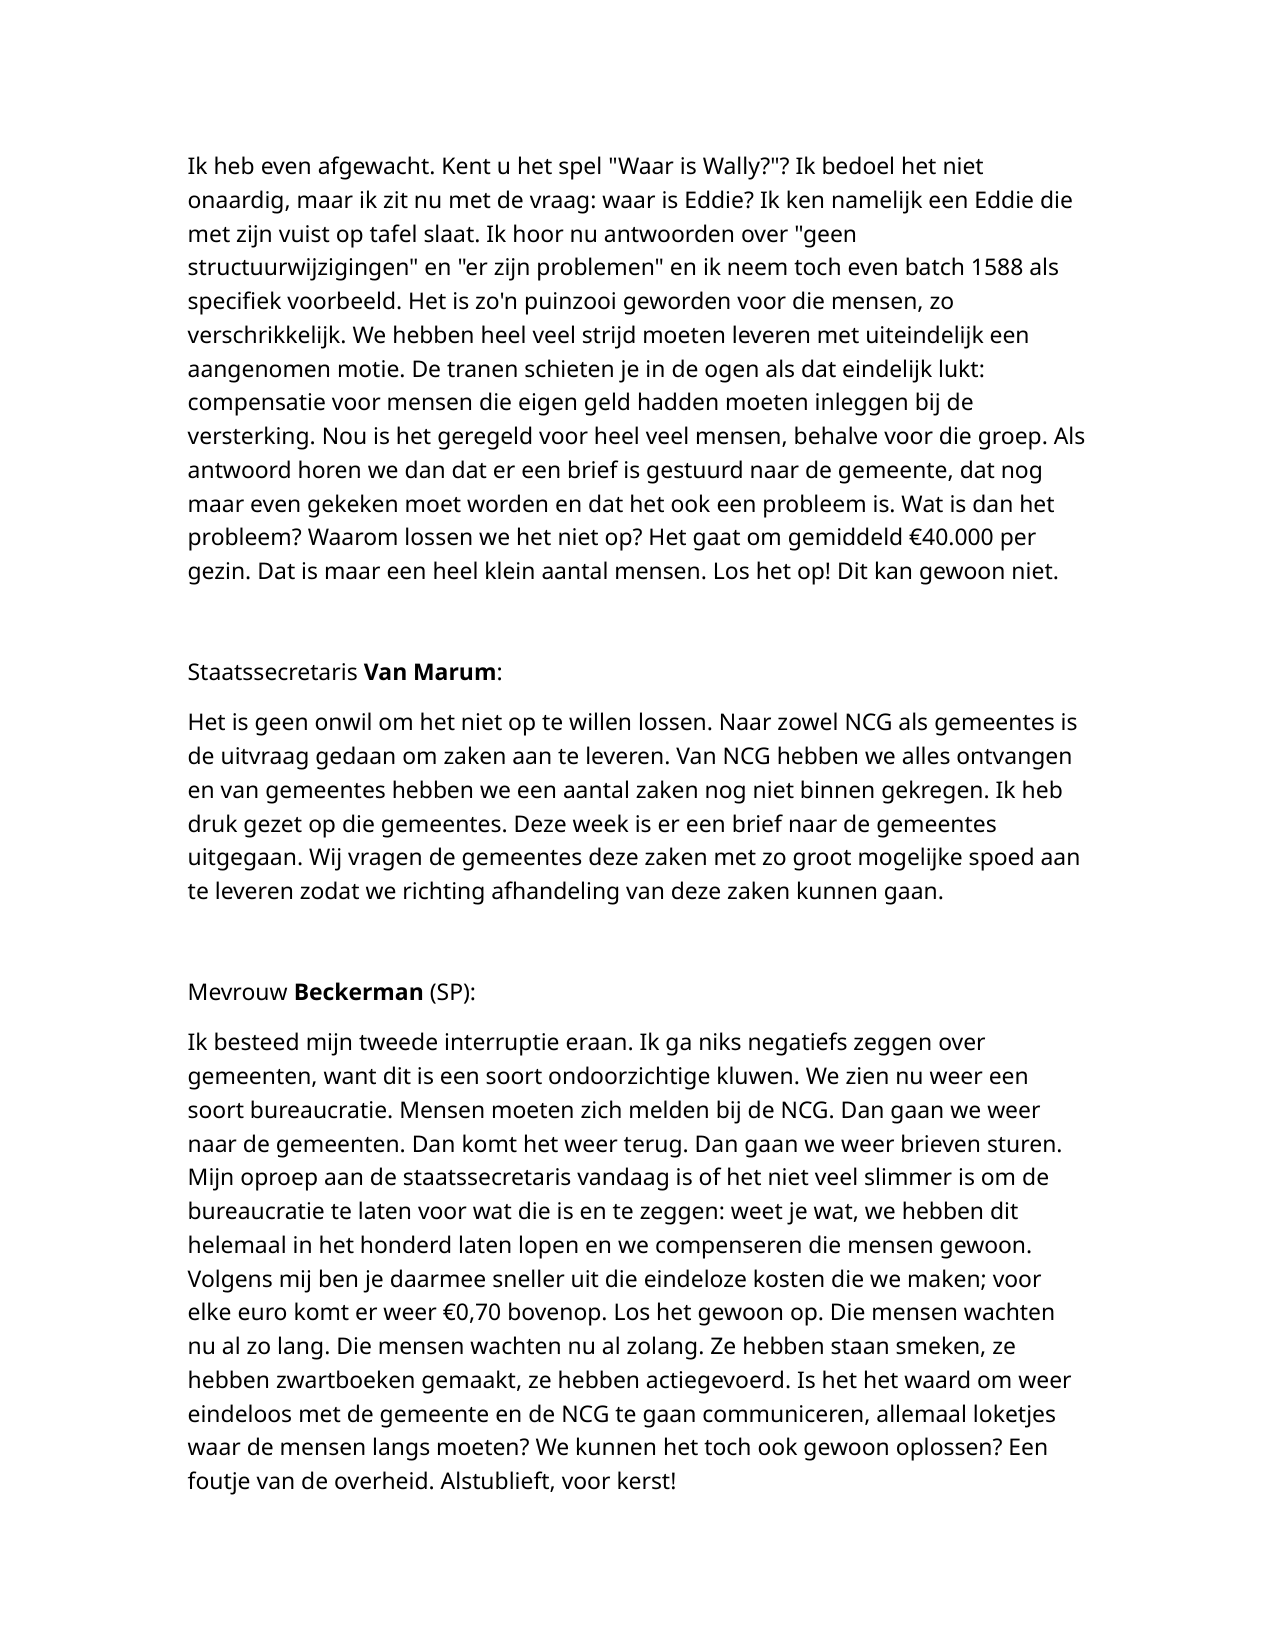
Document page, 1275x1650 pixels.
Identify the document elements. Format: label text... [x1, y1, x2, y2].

text Mevrouw Beckerman (SP): [187, 976, 1087, 1007]
text Staatssecretaris Van Marum: [187, 656, 1087, 687]
text Ik heb even afgewacht. Kent u het spel "Waar is Wally?"? Ik bedoel het niet onaardig, maar ik zit nu met de vraag: waar is Eddie? Ik ken namelijk een Eddie die met zijn vuist op tafel slaat. Ik hoor nu antwoorden over "geen structuurwijzigingen" en "er zijn problemen" en ik neem toch even batch 1588 als specifiek voorbeeld. Het is zo'n puinzooi geworden voor die mensen, zo verschrikkelijk. We hebben heel veel strijd moeten leveren met uiteindelijk een aangenomen motie. De tranen schieten je in de ogen als dat eindelijk lukt: compensatie voor mensen die eigen geld hadden moeten inleggen bij de versterking. Nou is het geregeld voor heel veel mensen, behalve voor die groep. Als antwoord horen we dan dat er een brief is gestuurd naar de gemeente, dat nog maar even gekeken moet worden en dat het ook een probleem is. Wat is dan het probleem? Waarom lossen we het niet op? Het gaat om gemiddeld €40.000 per gezin. Dat is maar een heel klein aantal mensen. Los het op! Dit kan gewoon niet. [187, 150, 1087, 586]
text Het is geen onwil om het niet op te willen lossen. Naar zowel NCG als gemeentes is de uitvraag gedaan om zaken aan te leveren. Van NCG hebben we alles ontvangen en van gemeentes hebben we een aantal zaken nog niet binnen gekregen. Ik heb druk gezet op die gemeentes. Deze week is er een brief naar de gemeentes uitgegaan. Wij vragen de gemeentes deze zaken met zo groot mogelijke spoed aan te leveren zodat we richting afhandeling van deze zaken kunnen gaan. [187, 706, 1087, 906]
text Ik besteed mijn tweede interruptie eraan. Ik ga niks negatiefs zeggen over gemeenten, want dit is een soort ondoorzichtige kluwen. We zien nu weer een soort bureaucratie. Mensen moeten zich melden bij de NCG. Dan gaan we weer naar de gemeenten. Dan komt het weer terug. Dan gaan we weer brieven sturen. Mijn oproep aan de staatssecretaris vandaag is of het niet veel slimmer is om de bureaucratie te laten voor wat die is en te zeggen: weet je wat, we hebben dit helemaal in het honderd laten lopen en we compenseren die mensen gewoon. Volgens mij ben je daarmee sneller uit die eindeloze kosten die we maken; voor elke euro komt er weer €0,70 bovenop. Los het gewoon op. Die mensen wachten nu al zo lang. Die mensen wachten nu al zolang. Ze hebben staan smeken, ze hebben zwartboeken gemaakt, ze hebben actiegevoerd. Is het het waard om weer eindeloos met de gemeente en de NCG te gaan communiceren, allemaal loketjes waar de mensen langs moeten? We kunnen het toch ook gewoon oplossen? Een foutje van de overheid. Alstublieft, voor kerst! [187, 1026, 1087, 1496]
